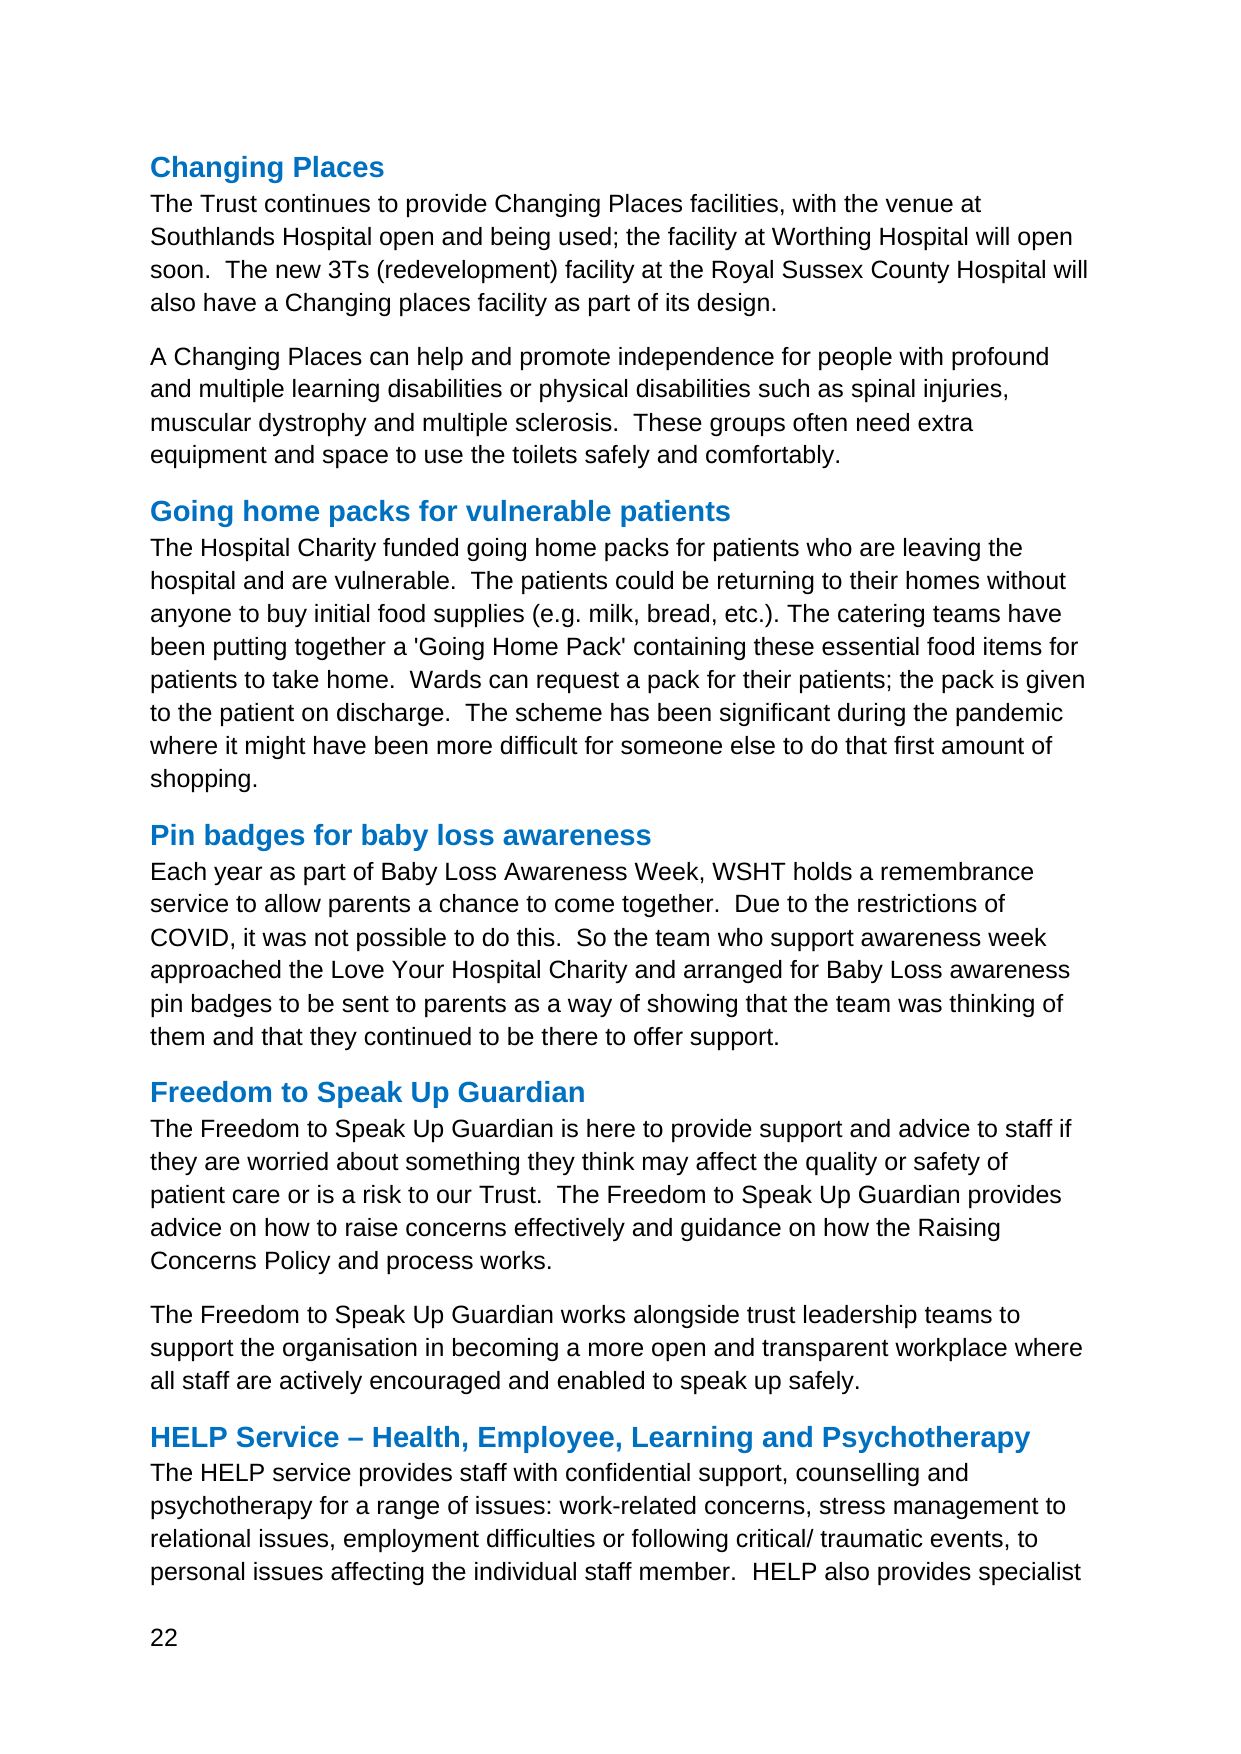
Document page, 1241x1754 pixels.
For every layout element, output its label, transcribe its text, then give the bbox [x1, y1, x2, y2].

subtitle HELP Service – Health, Employee, Learning and Psychotherapy [150, 1420, 1090, 1453]
subtitle Pin badges for baby loss awareness [150, 818, 1090, 851]
subtitle Going home packs for vulnerable patients [150, 494, 1090, 528]
text A Changing Places can help and promote independence for people with profound and multiple learning disabilities or physical disabilities such as spinal injuries, muscular dystrophy and multiple sclerosis. These groups often need extra equipment and space to use the toilets safely and comfortably. [150, 341, 1090, 469]
text The Freedom to Speak Up Guardian is here to provide support and advice to staff if they are worried about something they think may affect the quality or safety of patient care or is a risk to our Trust. The Freedom to Speak Up Guardian provides advice on how to raise concerns effectively and guidance on how the Raising Concerns Policy and process works. [150, 1114, 1090, 1275]
subtitle Changing Places [150, 150, 1090, 183]
subtitle Freedom to Speak Up Guardian [150, 1075, 1090, 1109]
text Each year as part of Baby Loss Awareness Week, WSHT holds a remembrance service to allow parents a chance to come together. Due to the restrictions of COVID, it was not possible to do this. So the team who support awareness week approached the Love Your Hospital Charity and arranged for Baby Loss awareness pin badges to be sent to parents as a way of showing that the team was thinking of them and that they continued to be there to offer support. [150, 856, 1090, 1050]
text The Hospital Charity funded going home packs for patients who are leaving the hospital and are vulnerable. The patients could be returning to their homes without anyone to buy initial food supplies (e.g. milk, bread, etc.). The catering teams have been putting together a 'Going Home Pack' containing these essential food items for patients to take home. Wards can request a pack for their patients; the pack is given to the patient on discharge. The scheme has been significant during the pandemic where it might have been more difficult for someone else to do that first amount of shopping. [150, 533, 1090, 793]
text The Trust continues to provide Changing Places facilities, with the venue at Southlands Hospital open and being used; the facility at Worthing Hospital will open soon. The new 3Ts (redevelopment) facility at the Royal Sussex County Hospital will also have a Changing places facility as part of its design. [150, 188, 1090, 316]
text The Freedom to Speak Up Guardian works alongside trust leadership teams to support the organisation in becoming a more open and transparent workplace where all staff are actively encouraged and enabled to speak up safely. [150, 1300, 1090, 1395]
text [150, 1458, 1090, 1586]
